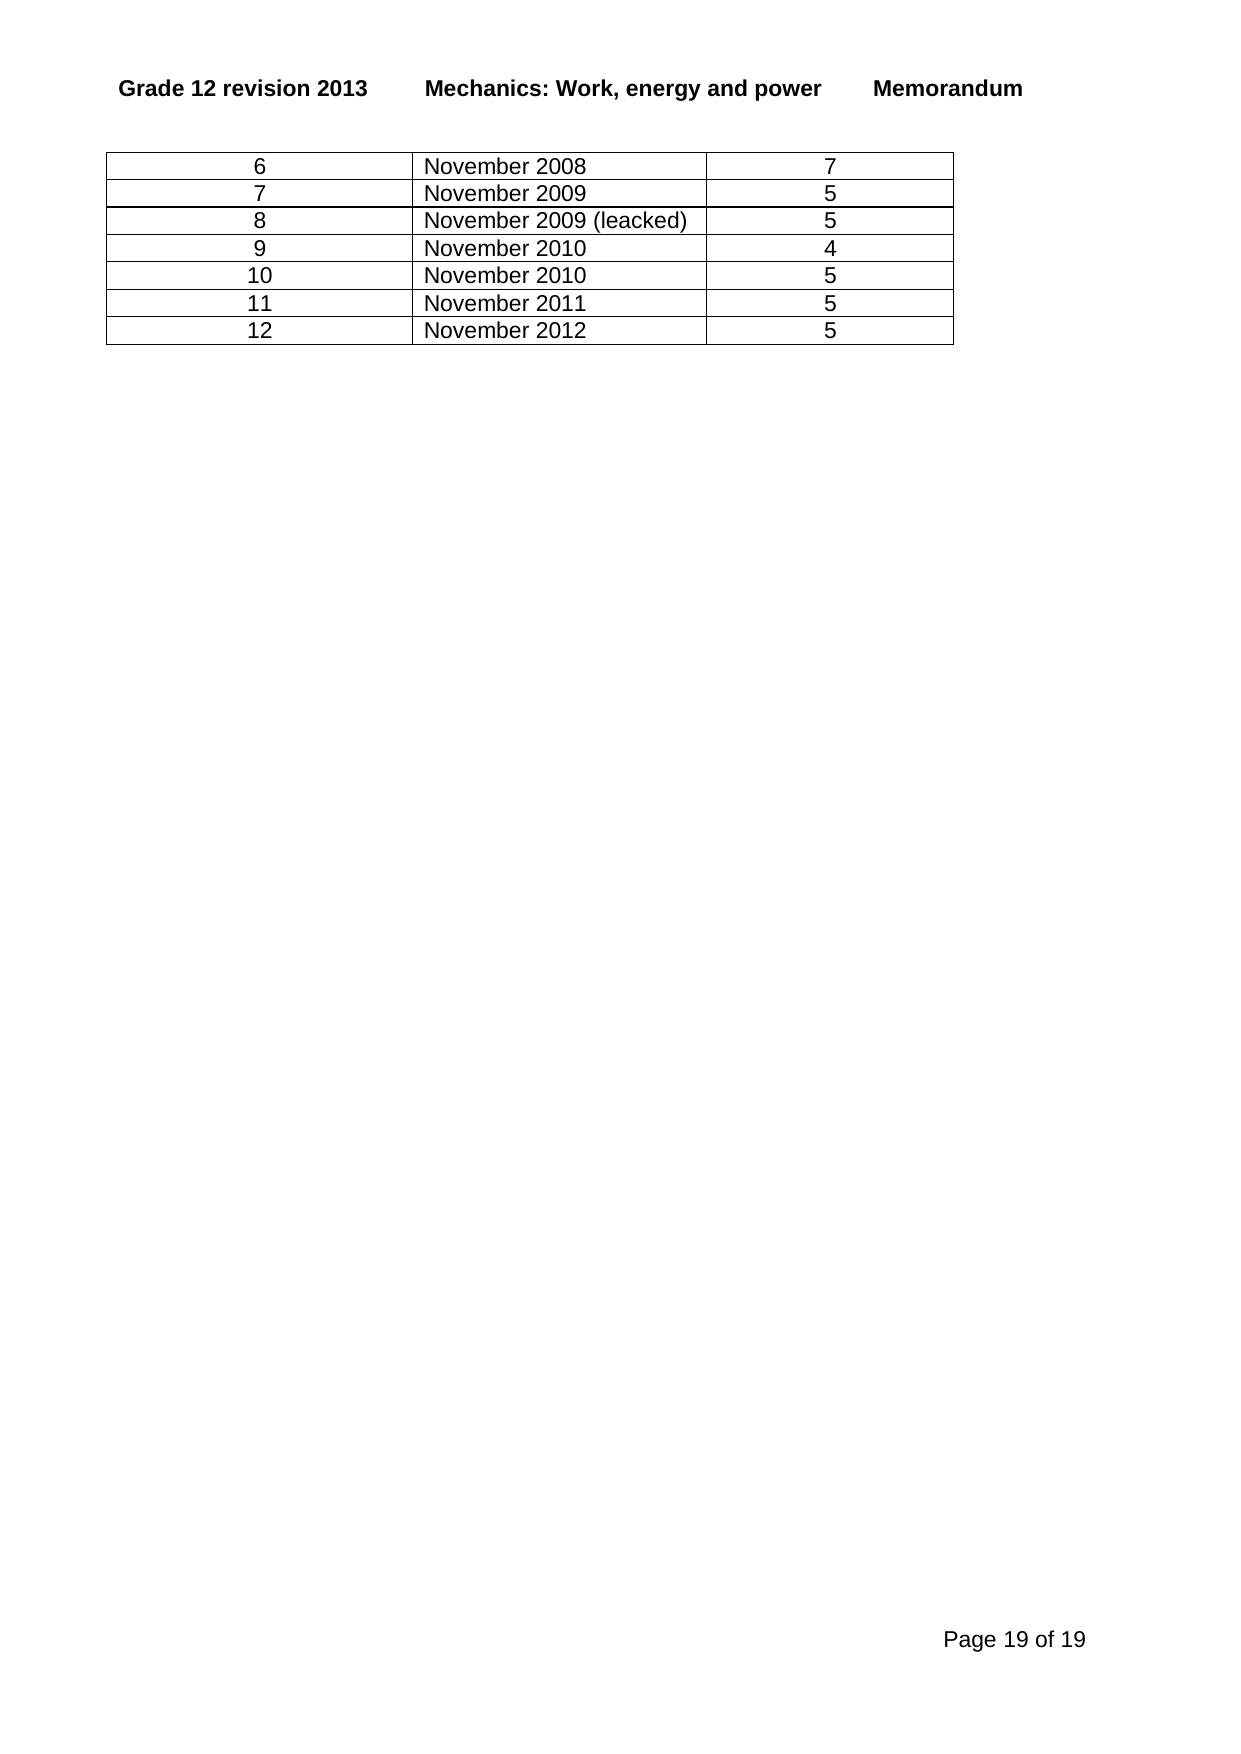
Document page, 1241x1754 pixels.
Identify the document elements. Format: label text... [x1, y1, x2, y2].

table_cell 11 [107, 290, 412, 316]
table_cell 5 [707, 208, 953, 234]
table_cell 8 [107, 208, 412, 234]
table_cell November 2011 [413, 290, 706, 316]
table_cell 12 [107, 317, 412, 343]
table_cell 6 [107, 153, 412, 179]
table_cell November 2009 [413, 180, 706, 206]
table_cell 5 [707, 180, 953, 206]
table_cell November 2010 [413, 262, 706, 289]
table_cell 5 [707, 317, 953, 343]
table_cell November 2009 (leacked) [413, 208, 706, 234]
table_cell 4 [707, 235, 953, 261]
table_cell 9 [107, 235, 412, 261]
table_cell November 2008 [413, 153, 706, 179]
table_cell 7 [107, 180, 412, 206]
table_cell 5 [707, 262, 953, 289]
table_cell November 2012 [413, 317, 706, 343]
table_cell 5 [707, 290, 953, 316]
table_cell November 2010 [413, 235, 706, 261]
table_cell 7 [707, 153, 953, 179]
table_cell 10 [107, 262, 412, 289]
